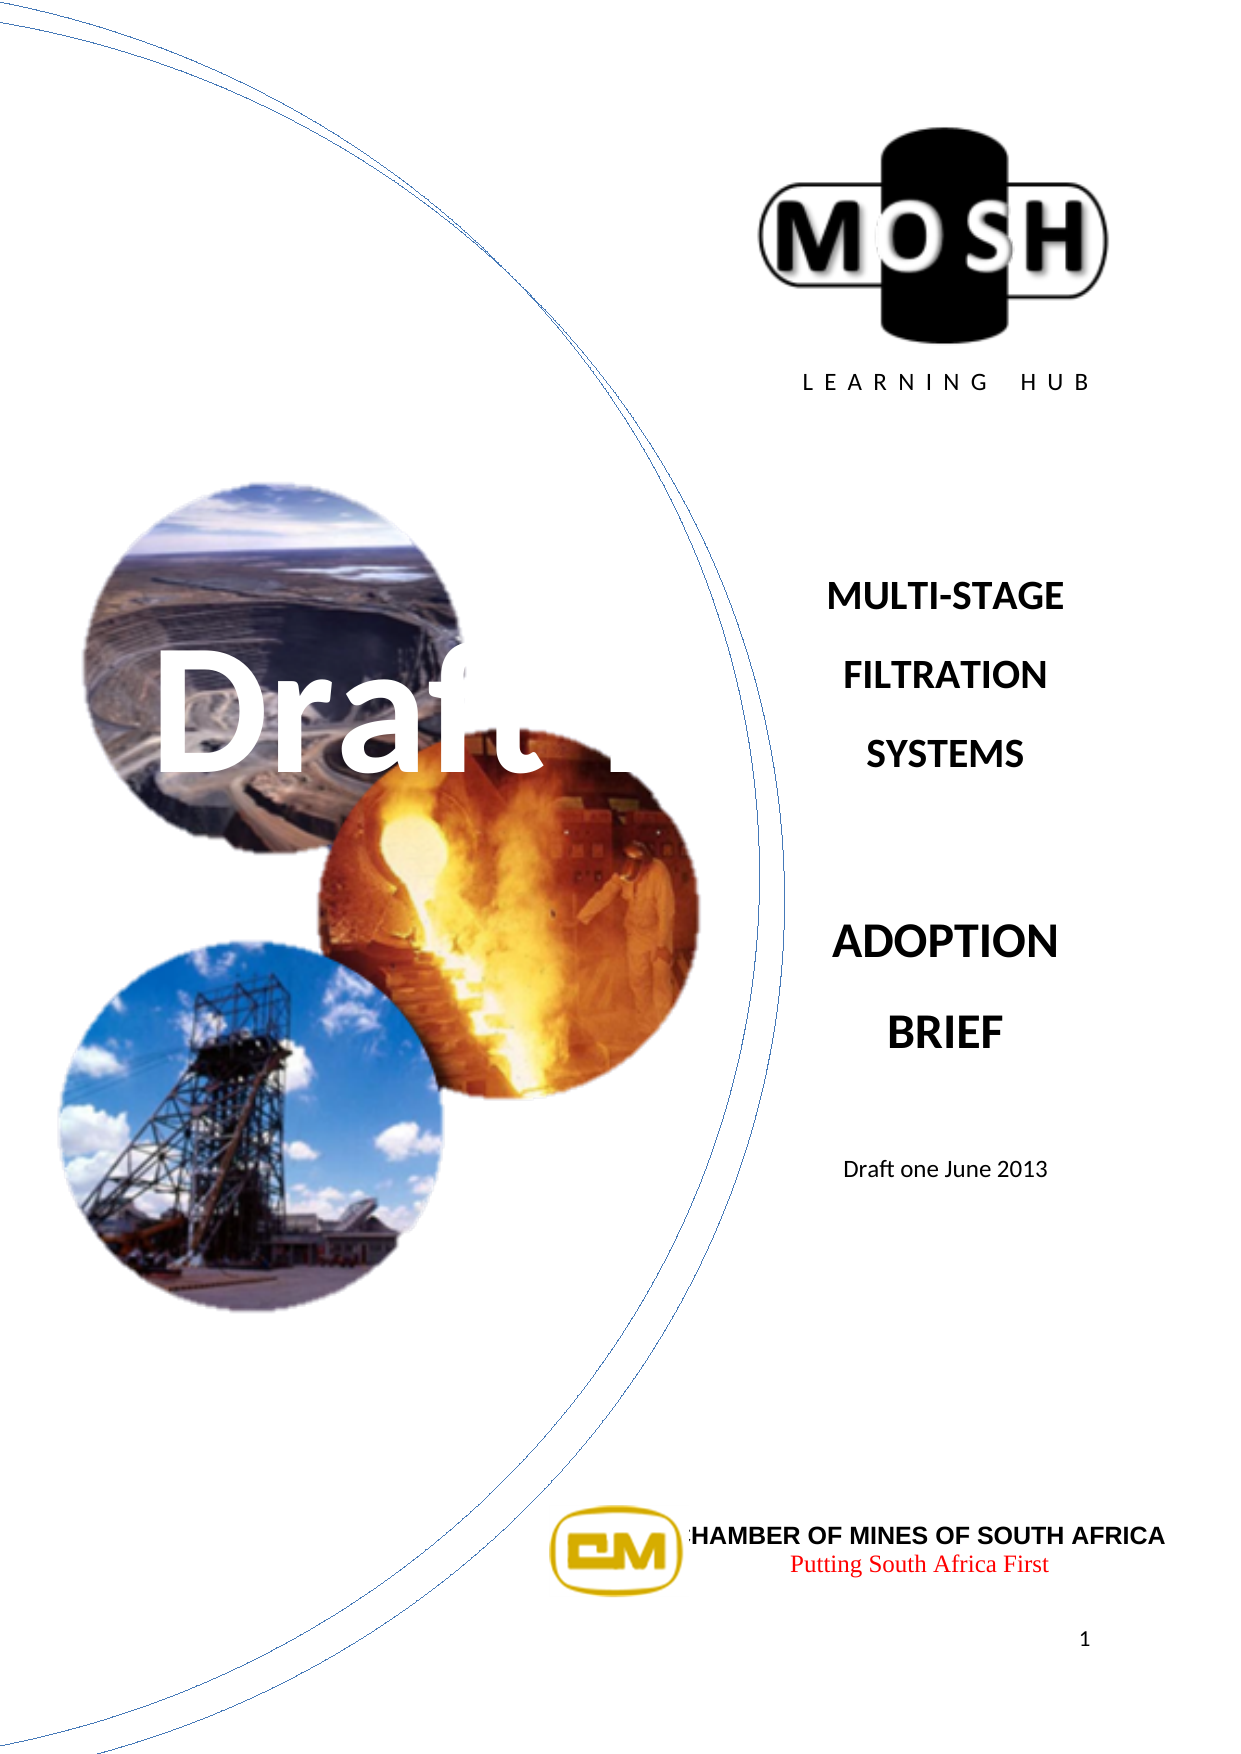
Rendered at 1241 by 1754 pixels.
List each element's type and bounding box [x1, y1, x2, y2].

picture [39, 450, 739, 1334]
picture [548, 1504, 690, 1602]
picture [702, 126, 1170, 346]
